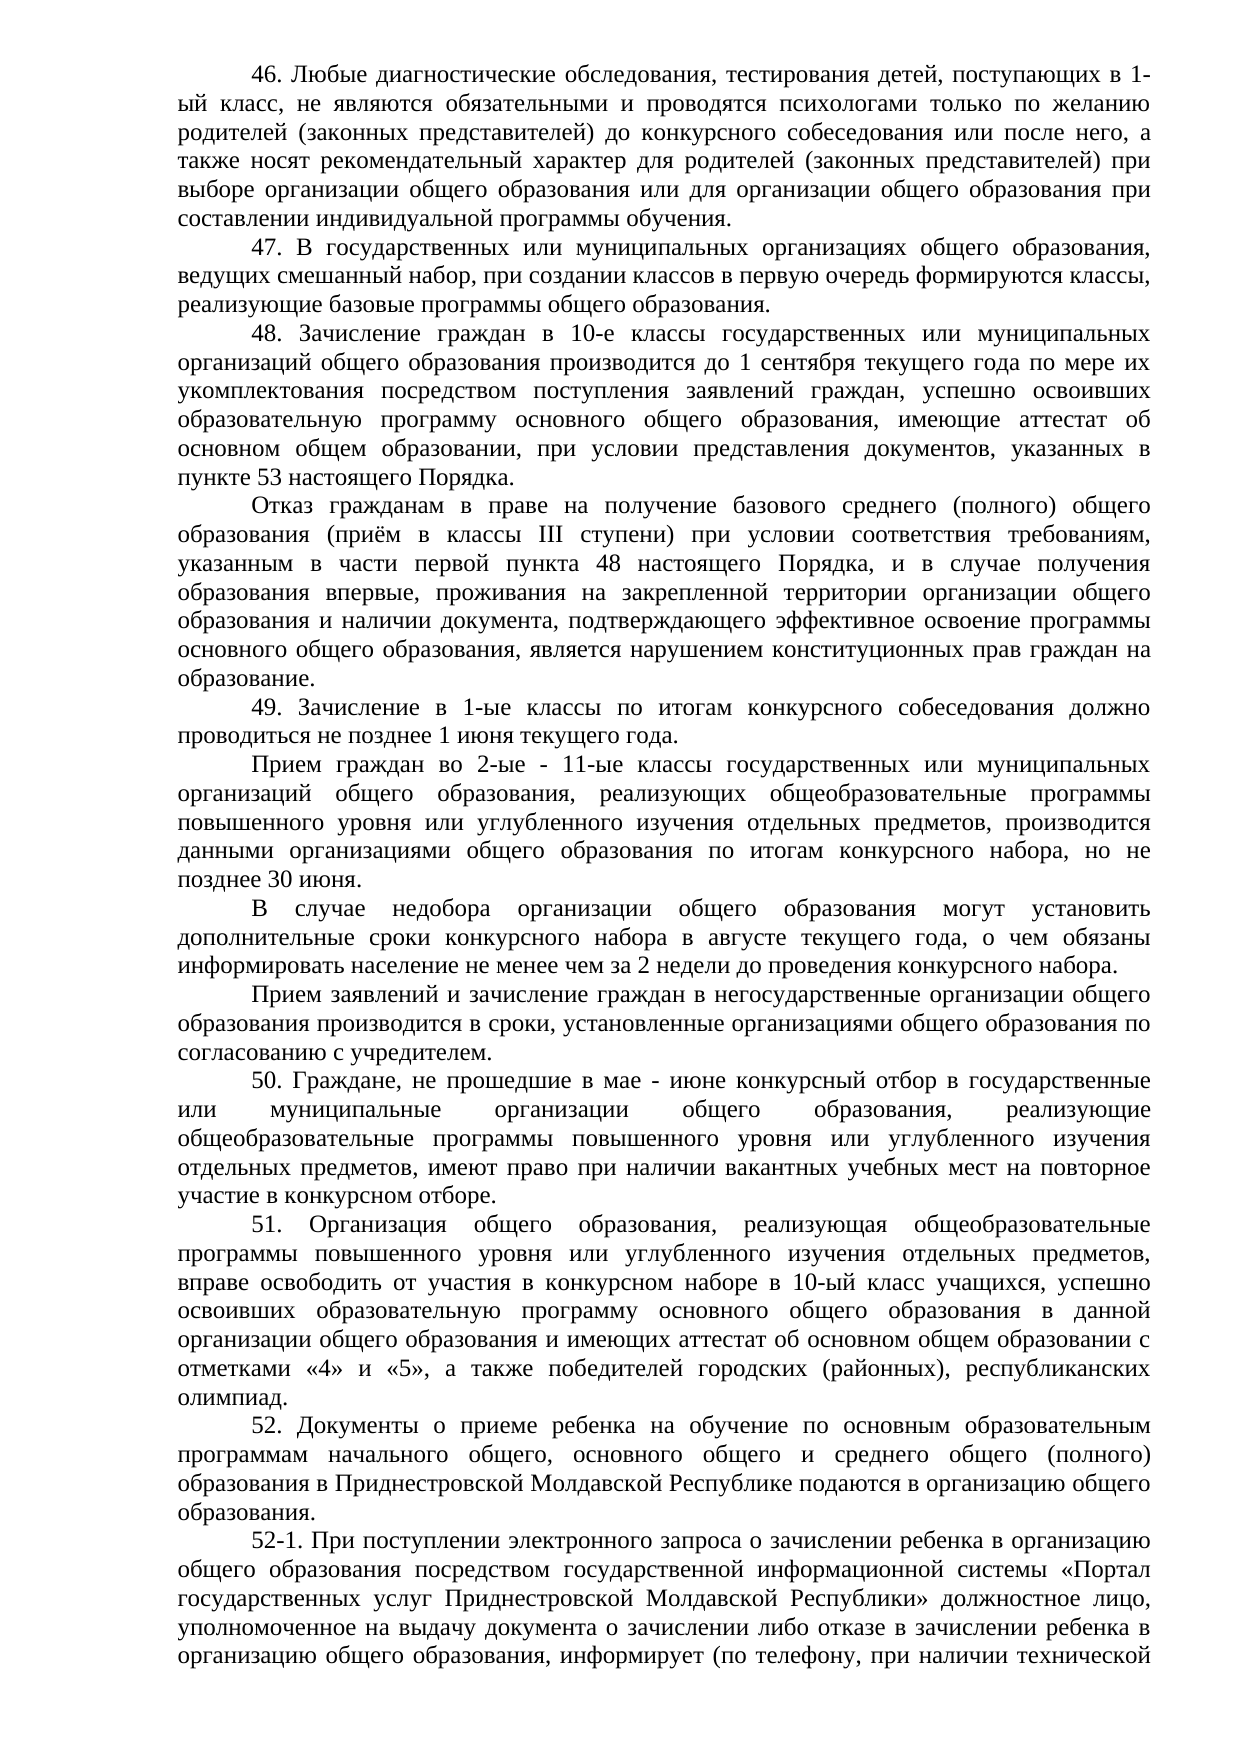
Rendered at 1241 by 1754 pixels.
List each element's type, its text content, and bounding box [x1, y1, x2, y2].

text Прием граждан во 2-ые - 11-ые классы государственных или муниципальных организаций общего образования, реализующих общеобразовательные программы повышенного уровня или углубленного изучения отдельных предметов, производится данными организациями общего образования по итогам конкурсного набора, но не позднее 30 июня. [177, 749, 1152, 893]
text 49. Зачисление в 1-ые классы по итогам конкурсного собеседования должно проводиться не позднее 1 июня текущего года. [177, 692, 1152, 749]
text 51. Организация общего образования, реализующая общеобразовательные программы повышенного уровня или углубленного изучения отдельных предметов, вправе освободить от участия в конкурсном наборе в 10-ый класс учащихся, успешно освоивших образовательную программу основного общего образования в данной организации общего образования и имеющих аттестат об основном общем образовании с отметками «4» и «5», а также победителей городских (районных), республиканских олимпиад. [177, 1209, 1152, 1410]
text 48. Зачисление граждан в 10-е классы государственных или муниципальных организаций общего образования производится до 1 сентября текущего года по мере их укомплектования посредством поступления заявлений граждан, успешно освоивших образовательную программу основного общего образования, имеющие аттестат об основном общем образовании, при условии представления документов, указанных в пункте 53 настоящего Порядка. [177, 318, 1152, 490]
text Отказ гражданам в праве на получение базового среднего (полного) общего образования (приём в классы III ступени) при условии соответствия требованиям, указанным в части первой пункта 48 настоящего Порядка, и в случае получения образования впервые, проживания на закрепленной территории организации общего образования и наличии документа, подтверждающего эффективное освоение программы основного общего образования, является нарушением конституционных прав граждан на образование. [177, 490, 1152, 692]
text Прием заявлений и зачисление граждан в негосударственные организации общего образования производится в сроки, установленные организациями общего образования по согласованию с учредителем. [177, 979, 1152, 1065]
text 50. Граждане, не прошедшие в мае - июне конкурсный отбор в государственные или муниципальные организации общего образования, реализующие общеобразовательные программы повышенного уровня или углубленного изучения отдельных предметов, имеют право при наличии вакантных учебных мест на повторное участие в конкурсном отборе. [177, 1065, 1152, 1209]
text 46. Любые диагностические обследования, тестирования детей, поступающих в 1-ый класс, не являются обязательными и проводятся психологами только по желанию родителей (законных представителей) до конкурсного собеседования или после него, а также носят рекомендательный характер для родителей (законных представителей) при выборе организации общего образования или для организации общего образования при составлении индивидуальной программы обучения. [177, 59, 1152, 232]
text 47. В государственных или муниципальных организациях общего образования, ведущих смешанный набор, при создании классов в первую очередь формируются классы, реализующие базовые программы общего образования. [177, 232, 1152, 318]
text 52. Документы о приеме ребенка на обучение по основным образовательным программам начального общего, основного общего и среднего общего (полного) образования в Приднестровской Молдавской Республике подаются в организацию общего образования. [177, 1410, 1152, 1525]
text В случае недобора организации общего образования могут установить дополнительные сроки конкурсного набора в августе текущего года, о чем обязаны информировать население не менее чем за 2 недели до проведения конкурсного набора. [177, 893, 1152, 979]
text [177, 1525, 1152, 1669]
